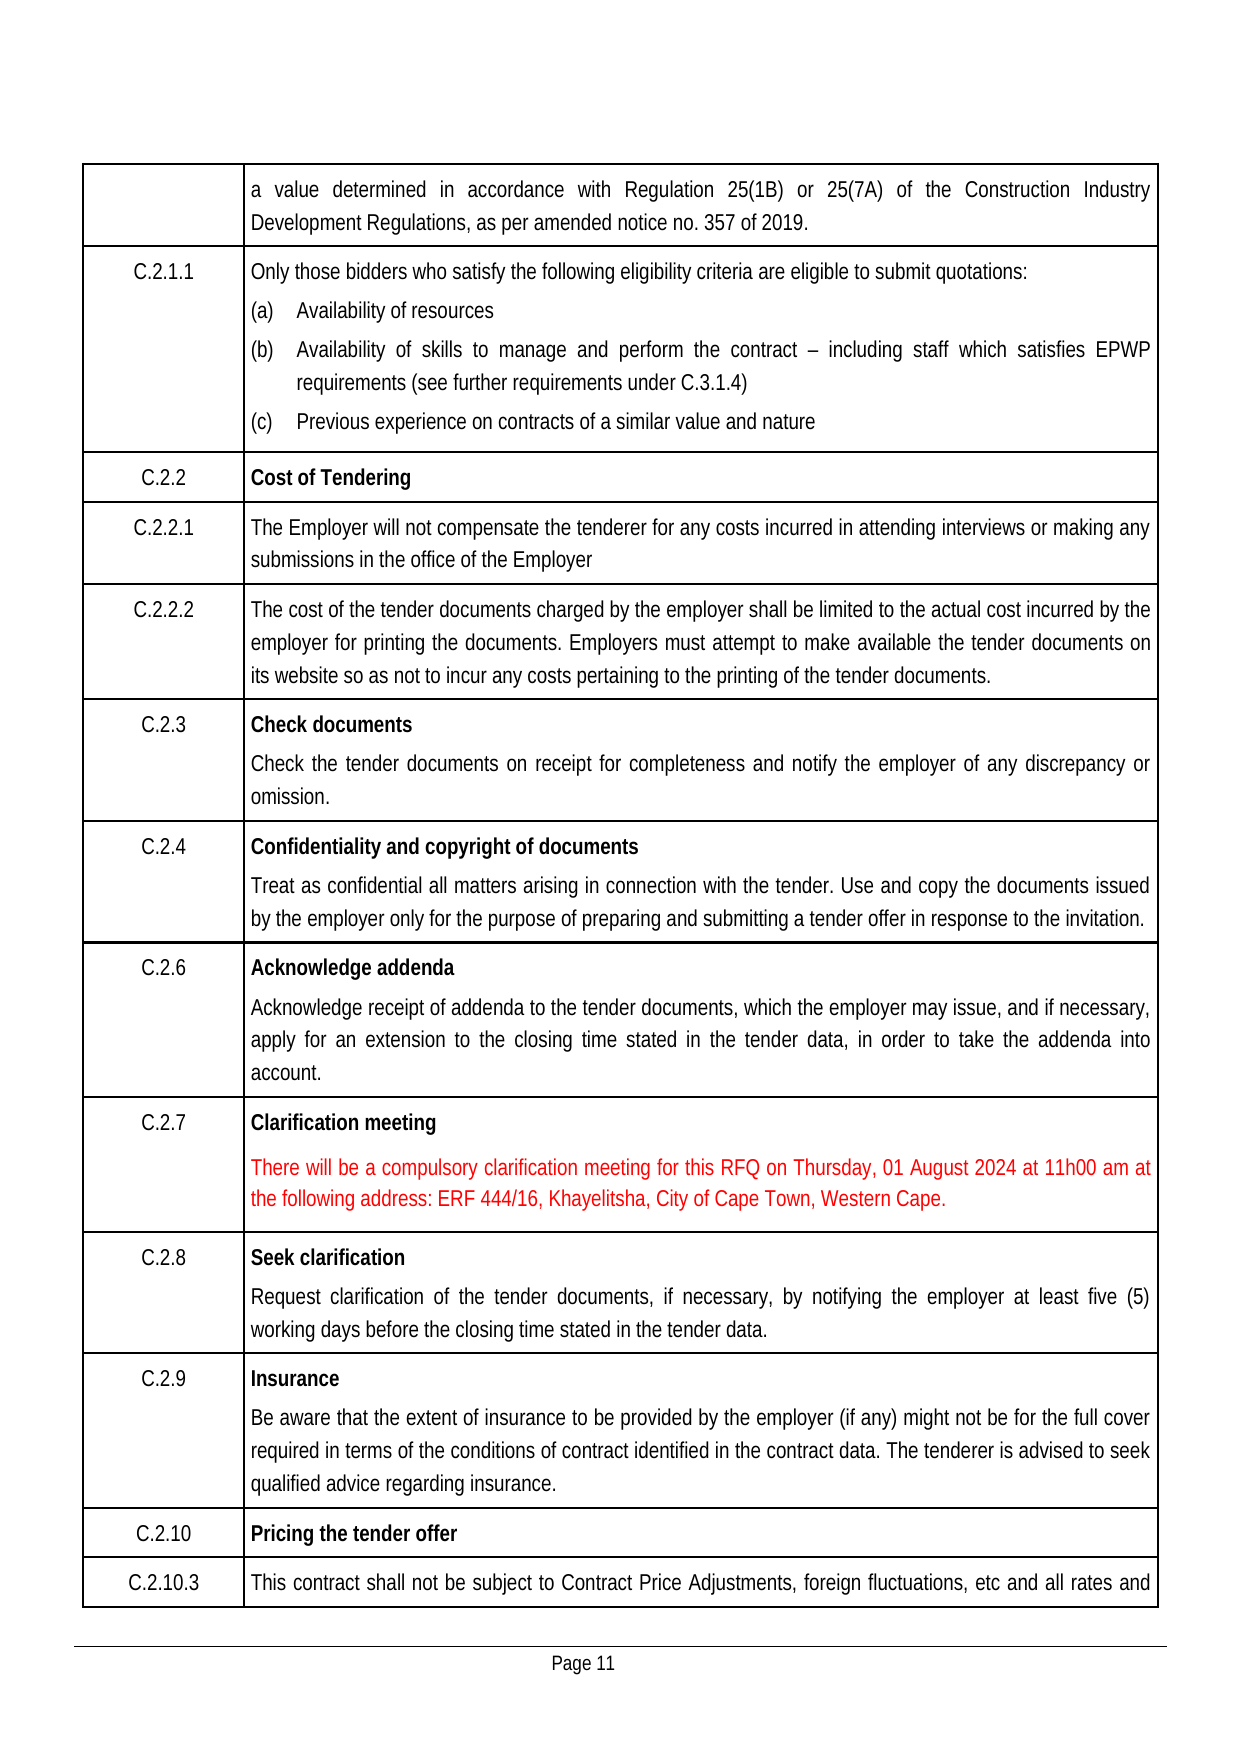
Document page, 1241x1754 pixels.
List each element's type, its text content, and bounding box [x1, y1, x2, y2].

table_cell C.2.2.1 [84, 503, 243, 583]
table_cell C.2.6 [84, 944, 243, 1096]
table_cell Confidentiality and copyright of documents Treat as confidential all matters arising in connection with the tender. Use and copy the documents issued by the employer only for the purpose of preparing and submitting a tender offer in response to the invitation. [245, 822, 1157, 941]
table_cell C.2.10 [84, 1509, 243, 1556]
table_cell C.2.1.1 [84, 247, 243, 451]
table_cell Acknowledge addenda Acknowledge receipt of addenda to the tender documents, which the employer may issue, and if necessary, apply for an extension to the closing time stated in the tender data, in order to take the addenda into account. [245, 944, 1157, 1096]
table_cell The cost of the tender documents charged by the employer shall be limited to the actual cost incurred by the employer for printing the documents. Employers must attempt to make available the tender documents on its website so as not to incur any costs pertaining to the printing of the tender documents. [245, 585, 1157, 698]
table_cell C.2.8 [84, 1233, 243, 1352]
table_cell C.2.7 [84, 1098, 243, 1231]
table_cell C.2.3 [84, 700, 243, 820]
table_cell Pricing the tender offer [245, 1509, 1157, 1556]
table_cell C.2.2.2 [84, 585, 243, 698]
table_cell C.2.9 [84, 1354, 243, 1507]
table_cell Clarification meeting There will be a compulsory clarification meeting for this RFQ on Thursday, 01 August 2024 at 11h00 am at the following address: ERF 444/16, Khayelitsha, City of Cape Town, Western Cape. [245, 1098, 1157, 1231]
table_cell [84, 165, 243, 245]
table_cell Seek clarification Request clarification of the tender documents, if necessary, by notifying the employer at least five (5) working days before the closing time stated in the tender data. [245, 1233, 1157, 1352]
table_cell Check documents Check the tender documents on receipt for completeness and notify the employer of any discrepancy or omission. [245, 700, 1157, 820]
table_cell Insurance Be aware that the extent of insurance to be provided by the employer (if any) might not be for the full cover required in terms of the conditions of contract identified in the contract data. The tenderer is advised to seek qualified advice regarding insurance. [245, 1354, 1157, 1507]
table_cell C.2.4 [84, 822, 243, 941]
table_cell C.2.2 [84, 453, 243, 501]
table_cell The Employer will not compensate the tenderer for any costs incurred in attending interviews or making any submissions in the office of the Employer [245, 503, 1157, 583]
table_cell Only those bidders who satisfy the following eligibility criteria are eligible to submit quotations: (a) Availability of resources (b) Availability of skills to manage and perform the contract – including staff which satisfies EPWP requirements (see further requirements under C.3.1.4) (c) Previous experience on contracts of a similar value and nature [245, 247, 1157, 451]
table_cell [245, 1558, 1157, 1606]
table_cell Cost of Tendering [245, 453, 1157, 501]
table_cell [245, 165, 1157, 245]
table_cell C.2.10.3 [84, 1558, 243, 1606]
